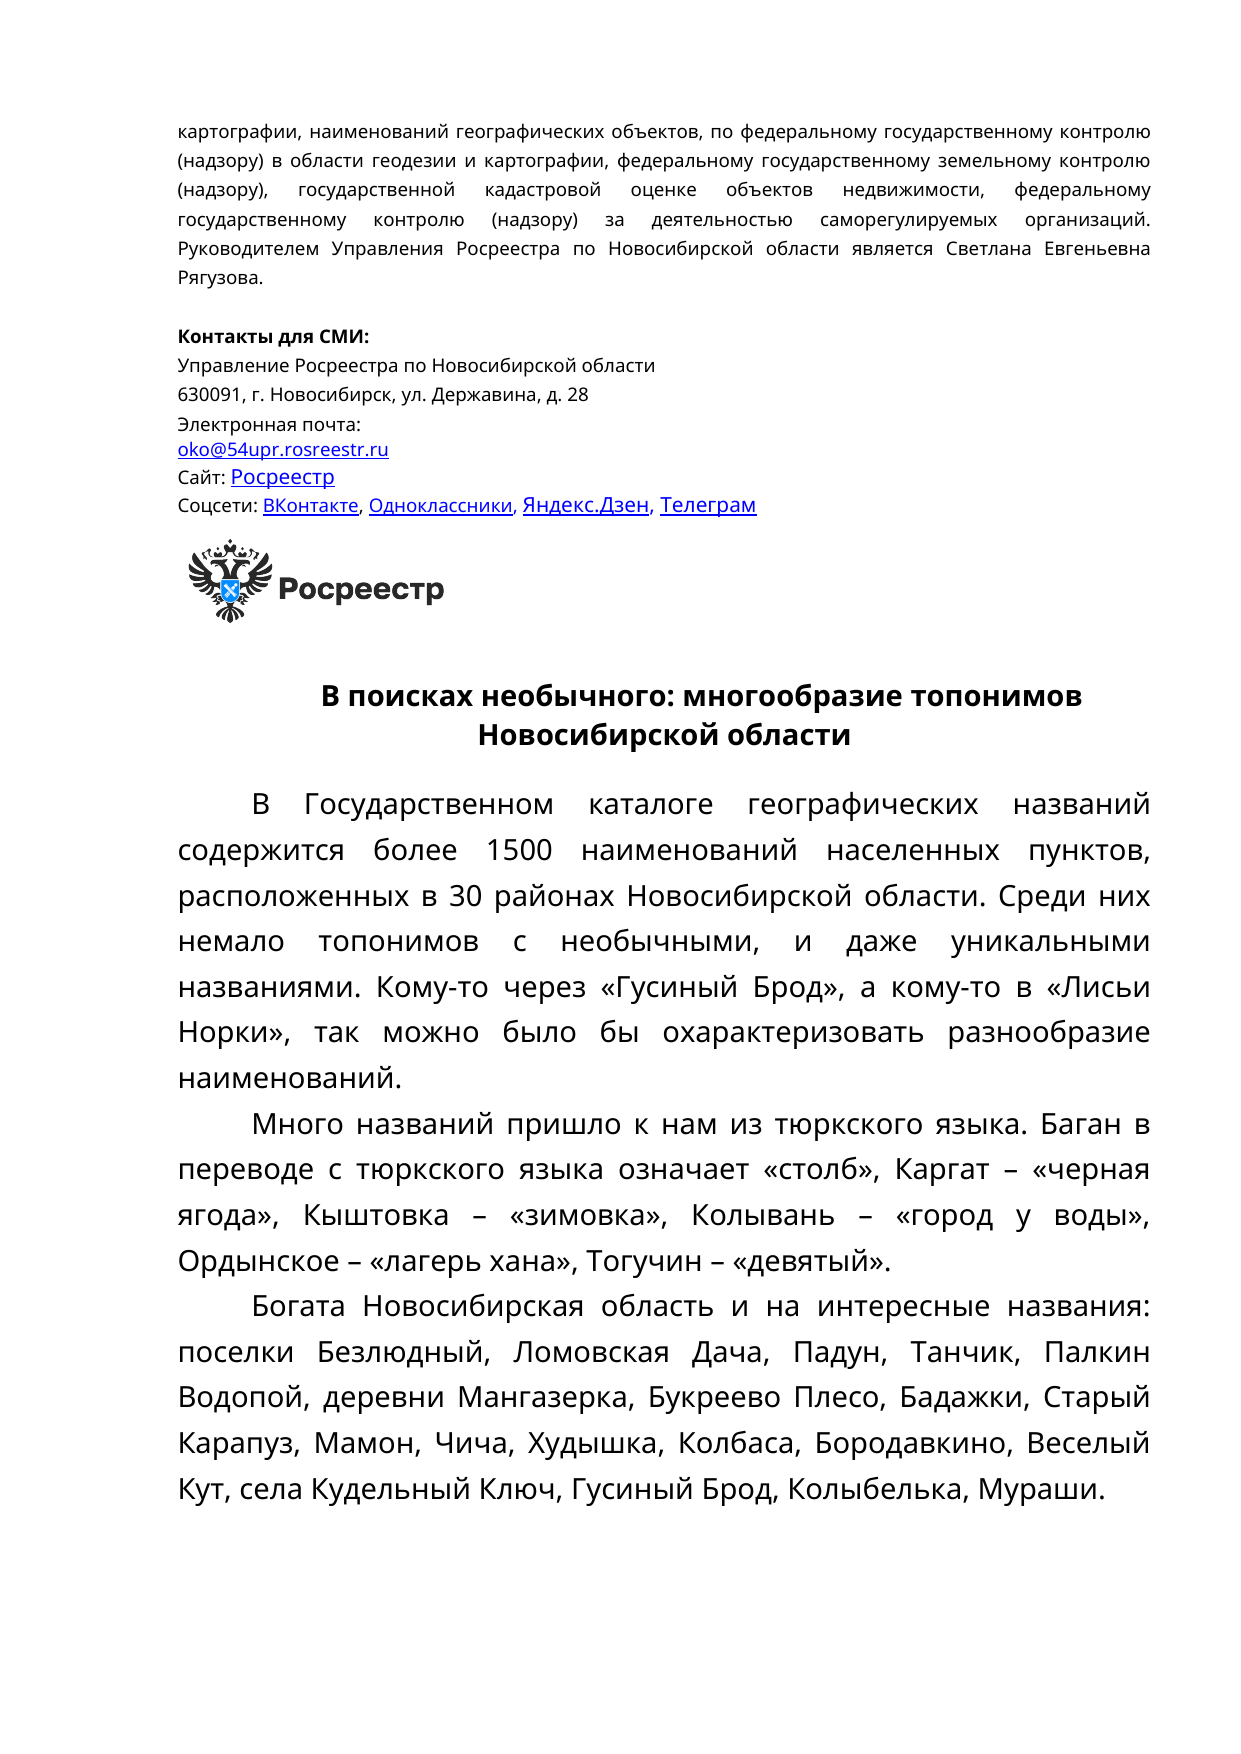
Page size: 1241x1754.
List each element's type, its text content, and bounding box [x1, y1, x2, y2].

text Управление Росреестра по Новосибирской области [177, 352, 1152, 378]
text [177, 118, 1152, 290]
text Много названий пришло к нам из тюркского языка. Баган в переводе с тюркского языка означает «столб», Каргат – «черная ягода», Кыштовка – «зимовка», Колывань – «город у воды», Ордынское – «лагерь хана», Тогучин – «девятый». [177, 1103, 1152, 1279]
picture [177, 518, 464, 642]
text Электронная почта: [177, 411, 1152, 436]
text Соцсети: ВКонтакте, Одноклассники, Яндекс.Дзен, Телеграм [177, 490, 1152, 519]
text Контакты для СМИ: [177, 323, 1152, 348]
text В Государственном каталоге географических названий содержится более 1500 наименований населенных пунктов, расположенных в 30 районах Новосибирской области. Среди них немало топонимов с необычными, и даже уникальными названиями. Кому-то через «Гусиный Брод», а кому-то в «Лисьи Норки», так можно было бы охарактеризовать разнообразие наименований. [177, 783, 1152, 1097]
text oko@54upr.rosreestr.ru [177, 436, 1152, 462]
text Богата Новосибирская область и на интересные названия: поселки Безлюдный, Ломовская Дача, Падун, Танчик, Палкин Водопой, деревни Мангазерка, Букреево Плесо, Бадажки, Старый Карапуз, Мамон, Чича, Худышка, Колбаса, Бородавкино, Веселый Кут, села Кудельный Ключ, Гусиный Брод, Колыбелька, Мураши. [177, 1285, 1152, 1508]
text 630091, г. Новосибирск, ул. Державина, д. 28 [177, 382, 1152, 407]
text В поисках необычного: многообразие топонимов Новосибирской области [177, 675, 1152, 754]
text Сайт: Росреестр [177, 462, 1152, 490]
